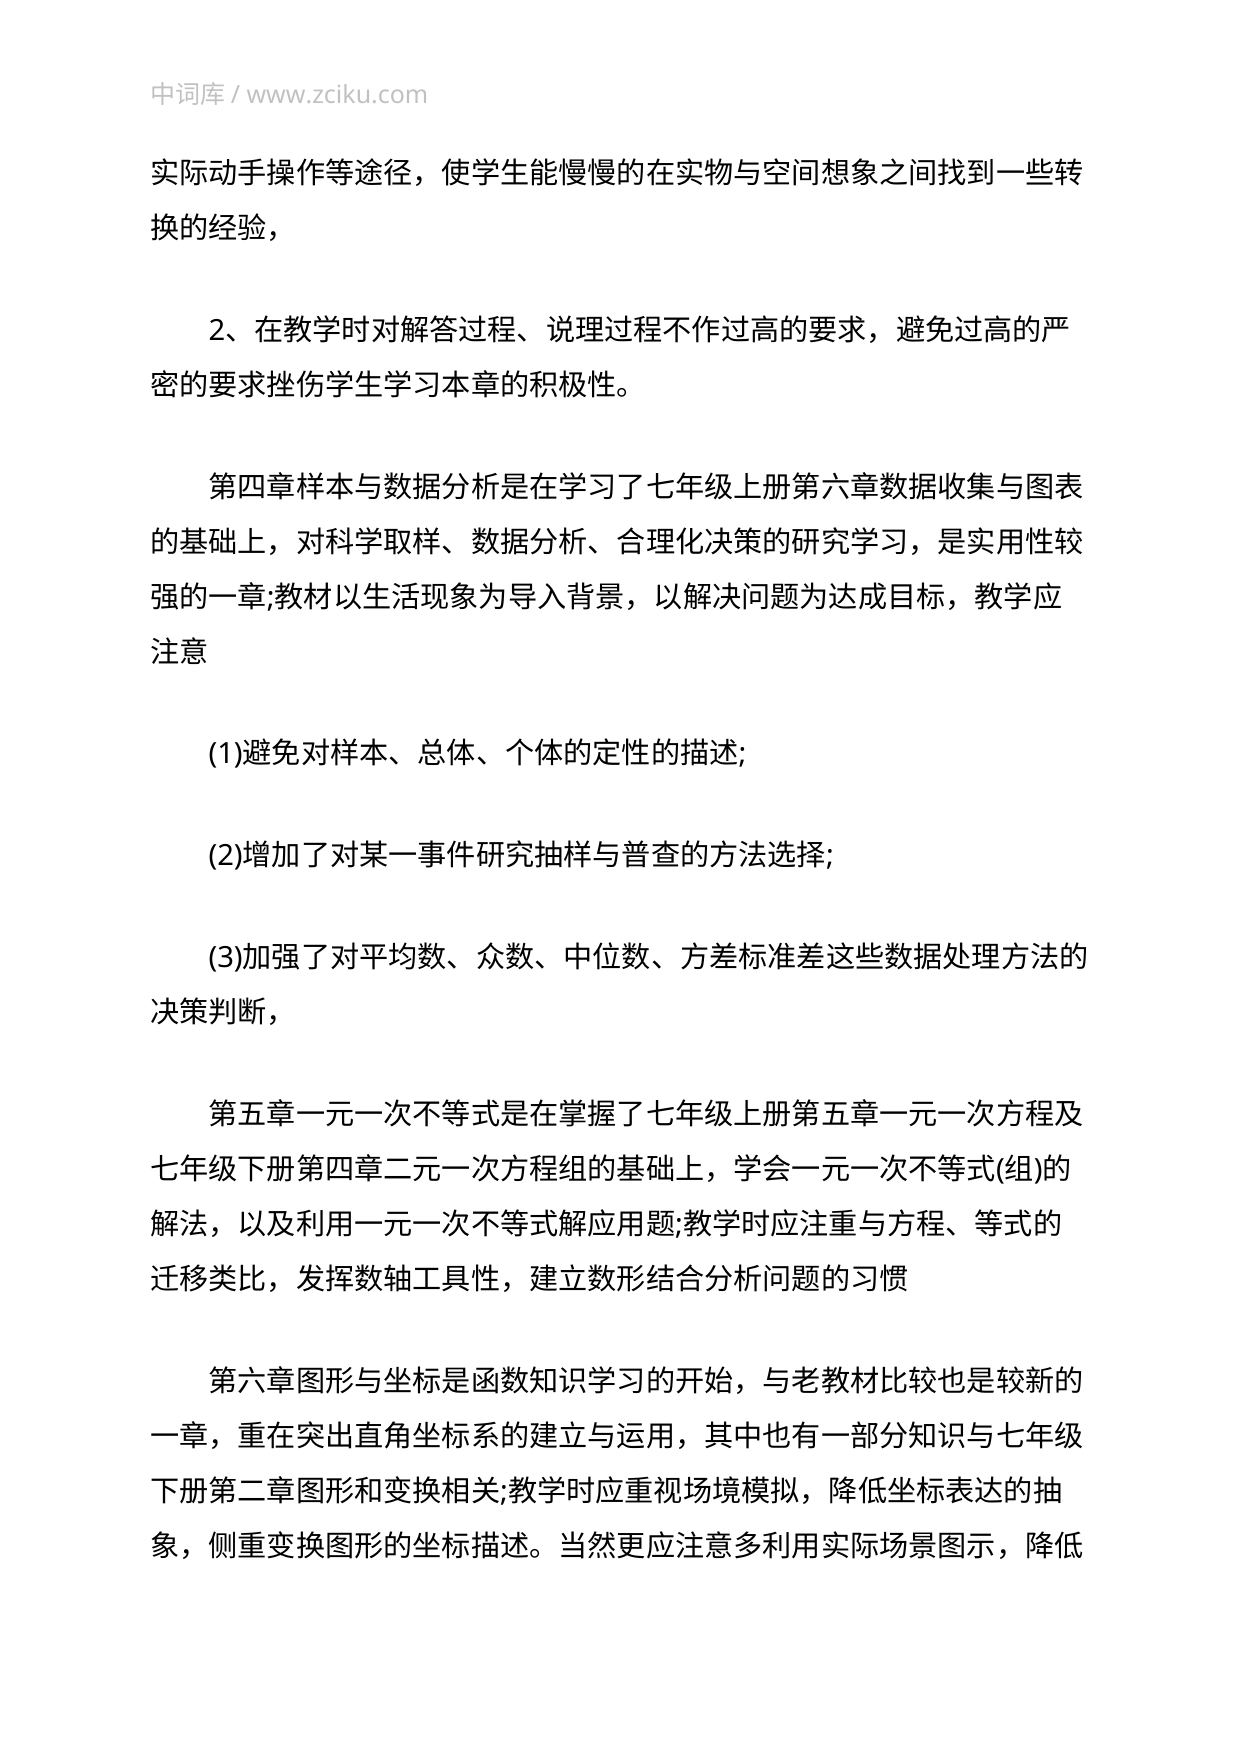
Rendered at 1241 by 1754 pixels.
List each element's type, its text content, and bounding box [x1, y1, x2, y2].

text (3)加强了对平均数、众数、中位数、方差标准差这些数据处理方法的决策判断， [150, 934, 1090, 1031]
text 2、在教学时对解答过程、说理过程不作过高的要求，避免过高的严密的要求挫伤学生学习本章的积极性。 [150, 307, 1090, 404]
text (1)避免对样本、总体、个体的定性的描述; [150, 730, 1090, 772]
text (2)增加了对某一事件研究抽样与普查的方法选择; [150, 832, 1090, 874]
text 第五章一元一次不等式是在掌握了七年级上册第五章一元一次方程及七年级下册第四章二元一次方程组的基础上，学会一元一次不等式(组)的解法，以及利用一元一次不等式解应用题;教学时应注重与方程、等式的迁移类比，发挥数轴工具性，建立数形结合分析问题的习惯 [150, 1091, 1090, 1298]
text 第四章样本与数据分析是在学习了七年级上册第六章数据收集与图表的基础上，对科学取样、数据分析、合理化决策的研究学习，是实用性较强的一章;教材以生活现象为导入背景，以解决问题为达成目标，教学应注意 [150, 463, 1090, 671]
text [150, 1357, 1090, 1564]
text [150, 150, 1090, 247]
